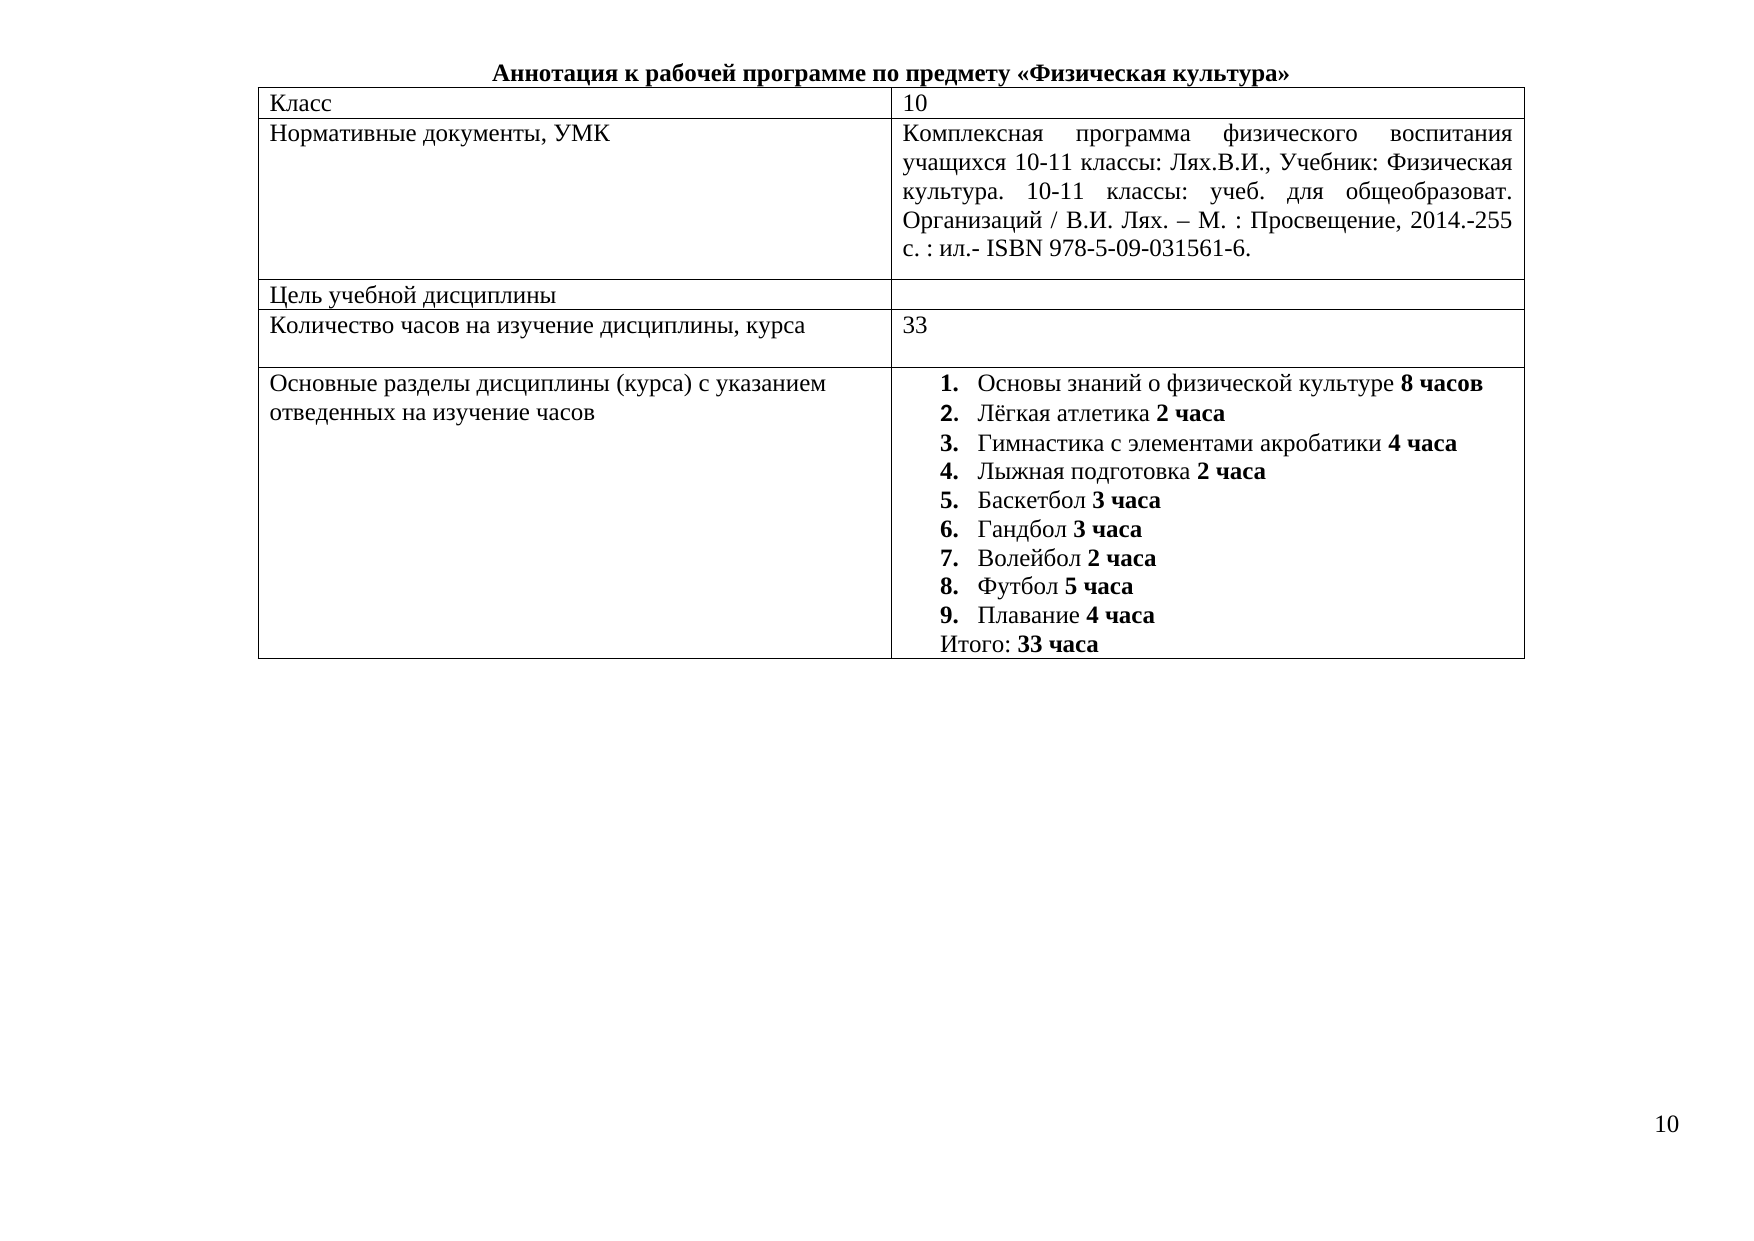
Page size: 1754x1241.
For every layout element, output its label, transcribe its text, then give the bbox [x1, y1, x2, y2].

table_cell Основы знаний о физической культуре 8 часов Лёгкая атлетика 2 часа Гимнастика с элементами акробатики 4 часа Лыжная подготовка 2 часа Баскетбол 3 часа Гандбол 3 часа Волейбол 2 часа Футбол 5 часа Плавание 4 часа Итого: 33 часа [892, 368, 1524, 658]
table_cell Цель учебной дисциплины [259, 280, 891, 309]
table_cell Количество часов на изучение дисциплины, курса [259, 310, 891, 367]
table_cell Нормативные документы, УМК [259, 119, 891, 279]
table_cell [892, 280, 1524, 309]
table_header 10 [892, 88, 1524, 117]
table_cell 33 [892, 310, 1524, 367]
table_cell Основные разделы дисциплины (курса) с указанием отведенных на изучение часов [259, 368, 891, 658]
table_cell Комплексная программа физического воспитания учащихся 10-11 классы: Лях.В.И., Учебник: Физическая культура. 10-11 классы: учеб. для общеобразоват. Организаций / В.И. Лях. – М. : Просвещение, 2014.-255 с. : ил.- ISBN 978-5-09-031561-6. [892, 119, 1524, 279]
text Аннотация к рабочей программе по предмету «Физическая культура» [103, 58, 1679, 87]
table_header Класс [259, 88, 891, 117]
